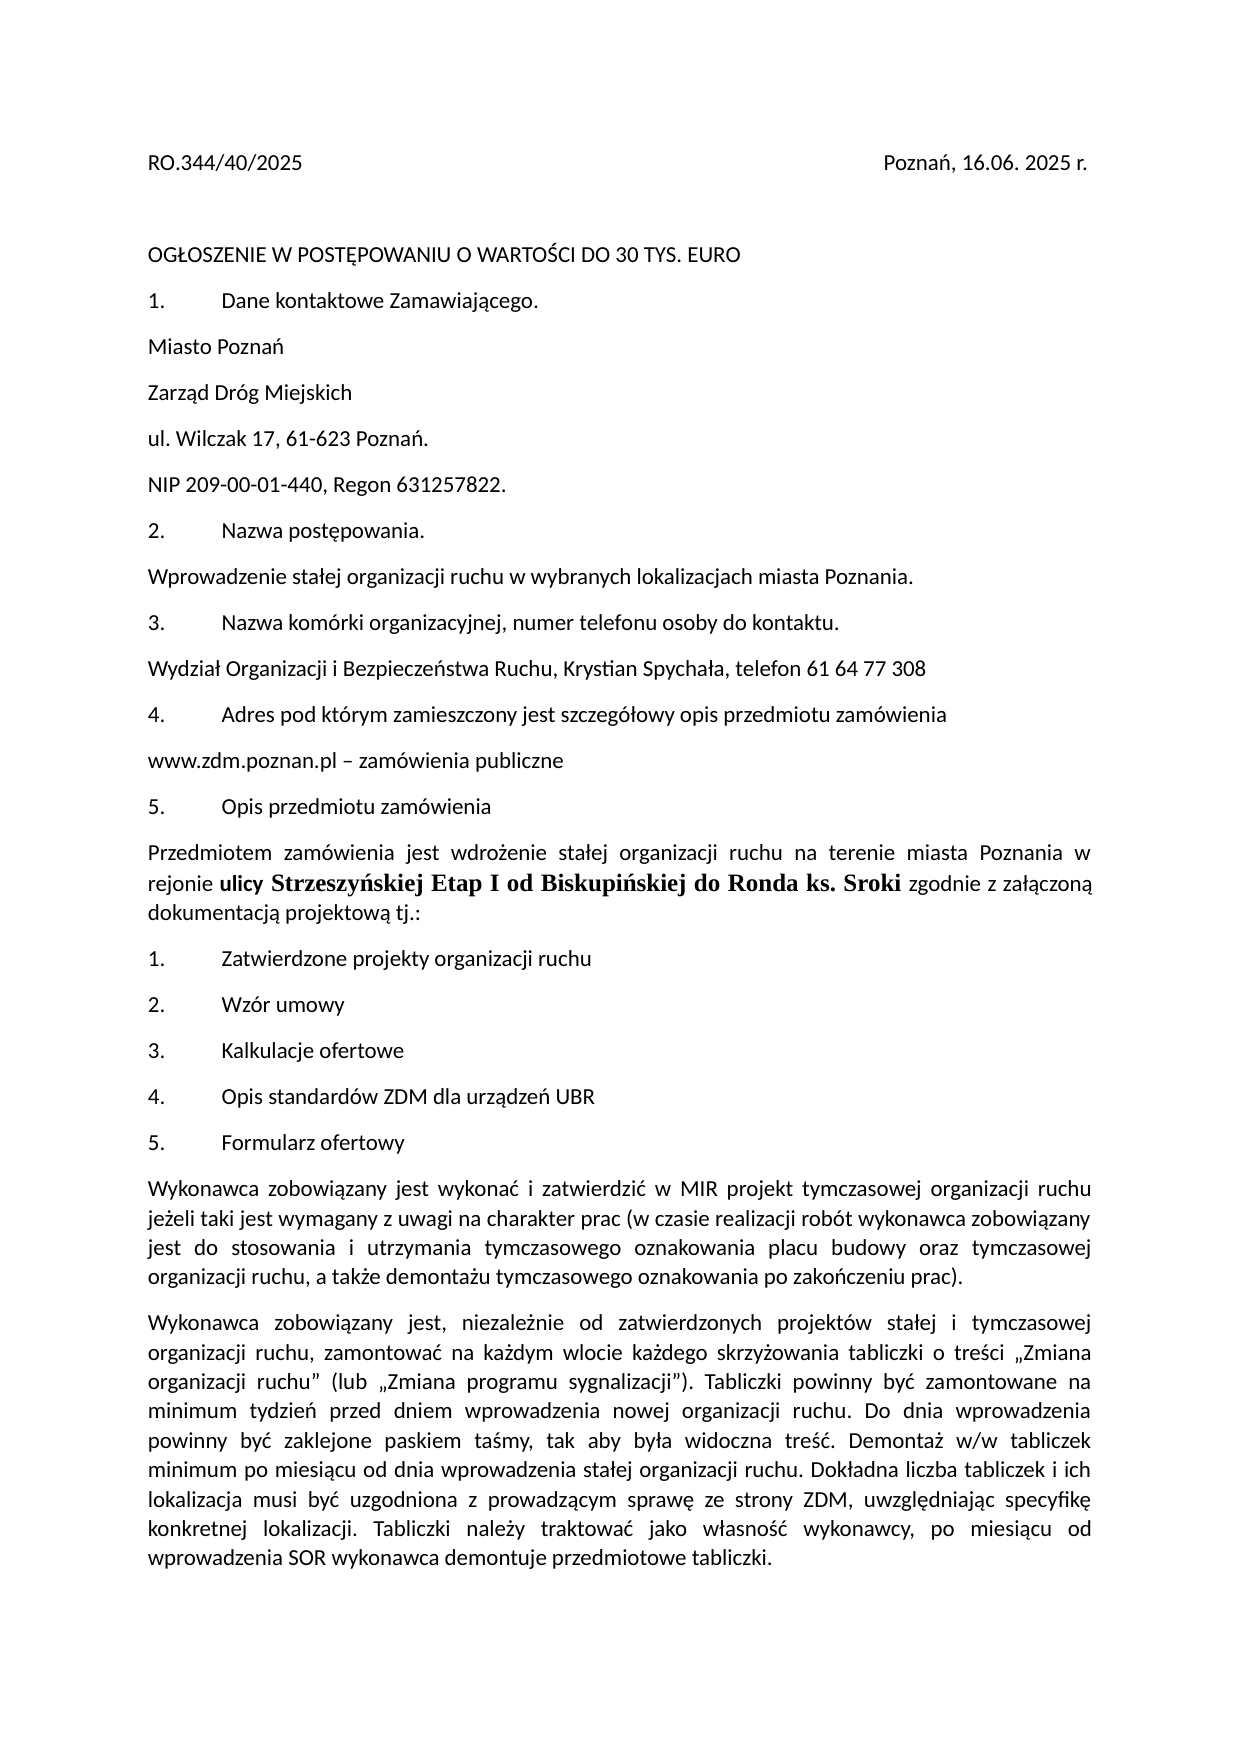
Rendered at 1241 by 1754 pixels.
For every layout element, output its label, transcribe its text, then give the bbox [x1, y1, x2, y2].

text 1. Zatwierdzone projekty organizacji ruchu [148, 944, 1093, 972]
text 5. Formularz ofertowy [148, 1128, 1093, 1156]
text Wykonawca zobowiązany jest, niezależnie od zatwierdzonych projektów stałej i tymczasowej organizacji ruchu, zamontować na każdym wlocie każdego skrzyżowania tabliczki o treści „Zmiana organizacji ruchu” (lub „Zmiana programu sygnalizacji”). Tabliczki powinny być zamontowane na minimum tydzień przed dniem wprowadzenia nowej organizacji ruchu. Do dnia wprowadzenia powinny być zaklejone paskiem taśmy, tak aby była widoczna treść. Demontaż w/w tabliczek minimum po miesiącu od dnia wprowadzenia stałej organizacji ruchu. Dokładna liczba tabliczek i ich lokalizacja musi być uzgodniona z prowadzącym sprawę ze strony ZDM, uwzględniając specyfikę konkretnej lokalizacji. Tabliczki należy traktować jako własność wykonawcy, po miesiącu od wprowadzenia SOR wykonawca demontuje przedmiotowe tabliczki. [148, 1308, 1093, 1571]
text NIP 209-00-01-440, Regon 631257822. [148, 470, 1093, 498]
text ul. Wilczak 17, 61-623 Poznań. [148, 424, 1093, 452]
text 1. Dane kontaktowe Zamawiającego. [148, 286, 1093, 314]
text 3. Kalkulacje ofertowe [148, 1036, 1093, 1064]
text Wydział Organizacji i Bezpieczeństwa Ruchu, Krystian Spychała, telefon 61 64 77 308 [148, 654, 1093, 682]
text OGŁOSZENIE W POSTĘPOWANIU O WARTOŚCI DO 30 TYS. EURO [148, 240, 1093, 268]
text www.zdm.poznan.pl – zamówienia publiczne [148, 746, 1093, 774]
text 4. Adres pod którym zamieszczony jest szczegółowy opis przedmiotu zamówienia [148, 700, 1093, 728]
text 2. Wzór umowy [148, 990, 1093, 1018]
text Miasto Poznań [148, 332, 1093, 360]
text 5. Opis przedmiotu zamówienia [148, 792, 1093, 820]
text Przedmiotem zamówienia jest wdrożenie stałej organizacji ruchu na terenie miasta Poznania w rejonie ulicy Strzeszyńskiej Etap I od Biskupińskiej do Ronda ks. Sroki zgodnie z załączoną dokumentacją projektową tj.: [148, 838, 1093, 926]
text 3. Nazwa komórki organizacyjnej, numer telefonu osoby do kontaktu. [148, 608, 1093, 636]
text 4. Opis standardów ZDM dla urządzeń UBR [148, 1082, 1093, 1110]
text 2. Nazwa postępowania. [148, 516, 1093, 544]
text RO.344/40/2025 Poznań, 16.06. 2025 r. [148, 148, 1093, 176]
text Wykonawca zobowiązany jest wykonać i zatwierdzić w MIR projekt tymczasowej organizacji ruchu jeżeli taki jest wymagany z uwagi na charakter prac (w czasie realizacji robót wykonawca zobowiązany jest do stosowania i utrzymania tymczasowego oznakowania placu budowy oraz tymczasowej organizacji ruchu, a także demontażu tymczasowego oznakowania po zakończeniu prac). [148, 1174, 1093, 1290]
text Zarząd Dróg Miejskich [148, 378, 1093, 406]
text Wprowadzenie stałej organizacji ruchu w wybranych lokalizacjach miasta Poznania. [148, 562, 1093, 590]
